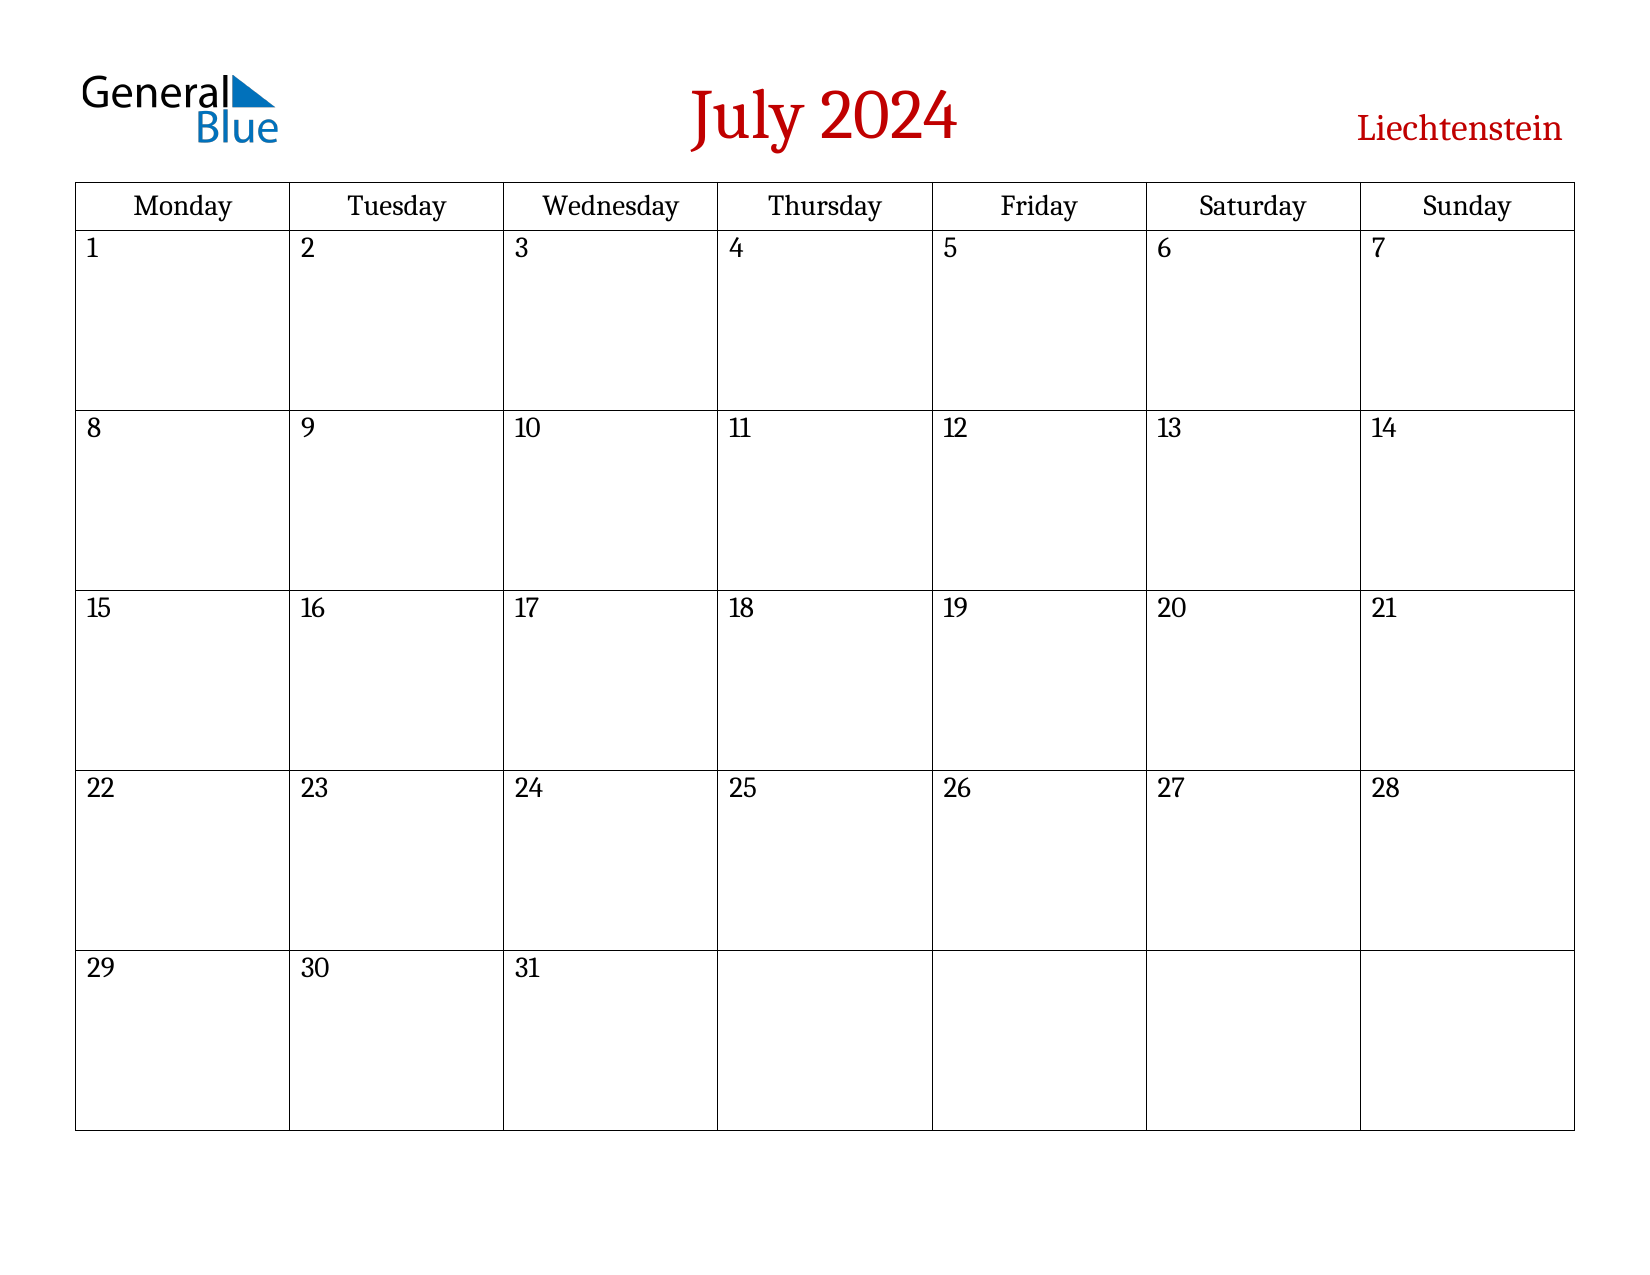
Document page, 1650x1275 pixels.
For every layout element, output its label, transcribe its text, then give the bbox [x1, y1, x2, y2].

table_cell 20 [1147, 591, 1360, 625]
table_cell 29 [76, 951, 289, 985]
table_cell 28 [1361, 771, 1574, 805]
table_cell [1361, 445, 1574, 590]
table_header Liechtenstein [1146, 75, 1574, 182]
table_cell 2 [290, 231, 503, 264]
table_header [76, 75, 503, 182]
table_cell Friday [933, 183, 1146, 230]
table_cell [933, 265, 1146, 410]
table_cell [1361, 625, 1574, 770]
table_cell [1147, 625, 1360, 770]
table_cell [76, 445, 289, 590]
table_cell [290, 625, 503, 770]
table_cell 7 [1361, 231, 1574, 264]
table_cell [1361, 951, 1574, 985]
table_cell [1147, 985, 1360, 1130]
table_cell [933, 805, 1146, 950]
table_cell 21 [1361, 591, 1574, 625]
table_cell Saturday [1147, 183, 1360, 230]
table_cell [933, 625, 1146, 770]
table_cell [933, 985, 1146, 1130]
table_cell [1361, 265, 1574, 410]
table_cell 11 [718, 411, 932, 444]
table_cell [1361, 985, 1574, 1130]
table_cell 16 [290, 591, 503, 625]
table_cell 30 [290, 951, 503, 985]
table_cell [76, 985, 289, 1130]
picture [82, 75, 278, 143]
table_cell 9 [290, 411, 503, 444]
table_cell [290, 985, 503, 1130]
table_cell 25 [718, 771, 932, 805]
table_cell 10 [504, 411, 717, 444]
table_cell Wednesday [504, 183, 717, 230]
table_cell 3 [504, 231, 717, 264]
table_cell [1147, 265, 1360, 410]
table_cell [933, 951, 1146, 985]
table_cell 18 [718, 591, 932, 625]
table_cell 13 [1147, 411, 1360, 444]
table_cell [504, 445, 717, 590]
table_cell [290, 445, 503, 590]
table_cell [718, 445, 932, 590]
table_cell 5 [933, 231, 1146, 264]
table_cell 17 [504, 591, 717, 625]
table_cell 19 [933, 591, 1146, 625]
table_cell 26 [933, 771, 1146, 805]
table_cell 24 [504, 771, 717, 805]
table_cell Sunday [1361, 183, 1574, 230]
table_cell [1147, 951, 1360, 985]
table_cell 12 [933, 411, 1146, 444]
table_cell [718, 265, 932, 410]
table_cell 4 [718, 231, 932, 264]
table_cell Tuesday [290, 183, 503, 230]
table_cell [290, 805, 503, 950]
table_cell 23 [290, 771, 503, 805]
table_cell [76, 805, 289, 950]
table_cell [76, 265, 289, 410]
table_cell [1361, 805, 1574, 950]
table_cell 15 [76, 591, 289, 625]
table_cell [718, 951, 932, 985]
table_cell 27 [1147, 771, 1360, 805]
table_cell [76, 625, 289, 770]
table_cell [718, 805, 932, 950]
table_cell [1147, 445, 1360, 590]
table_cell 6 [1147, 231, 1360, 264]
table_header July 2024 [504, 75, 1146, 182]
table_cell 22 [76, 771, 289, 805]
table_cell 31 [504, 951, 717, 985]
table_cell 8 [76, 411, 289, 444]
table_cell Thursday [718, 183, 932, 230]
table_cell [504, 265, 717, 410]
table_cell [504, 985, 717, 1130]
table_cell [504, 805, 717, 950]
table_cell [718, 625, 932, 770]
table_cell 1 [76, 231, 289, 264]
table_cell [1147, 805, 1360, 950]
table_cell [290, 265, 503, 410]
table_cell [504, 625, 717, 770]
table_cell [718, 985, 932, 1130]
table_cell Monday [76, 183, 289, 230]
table_cell 14 [1361, 411, 1574, 444]
table_cell [933, 445, 1146, 590]
